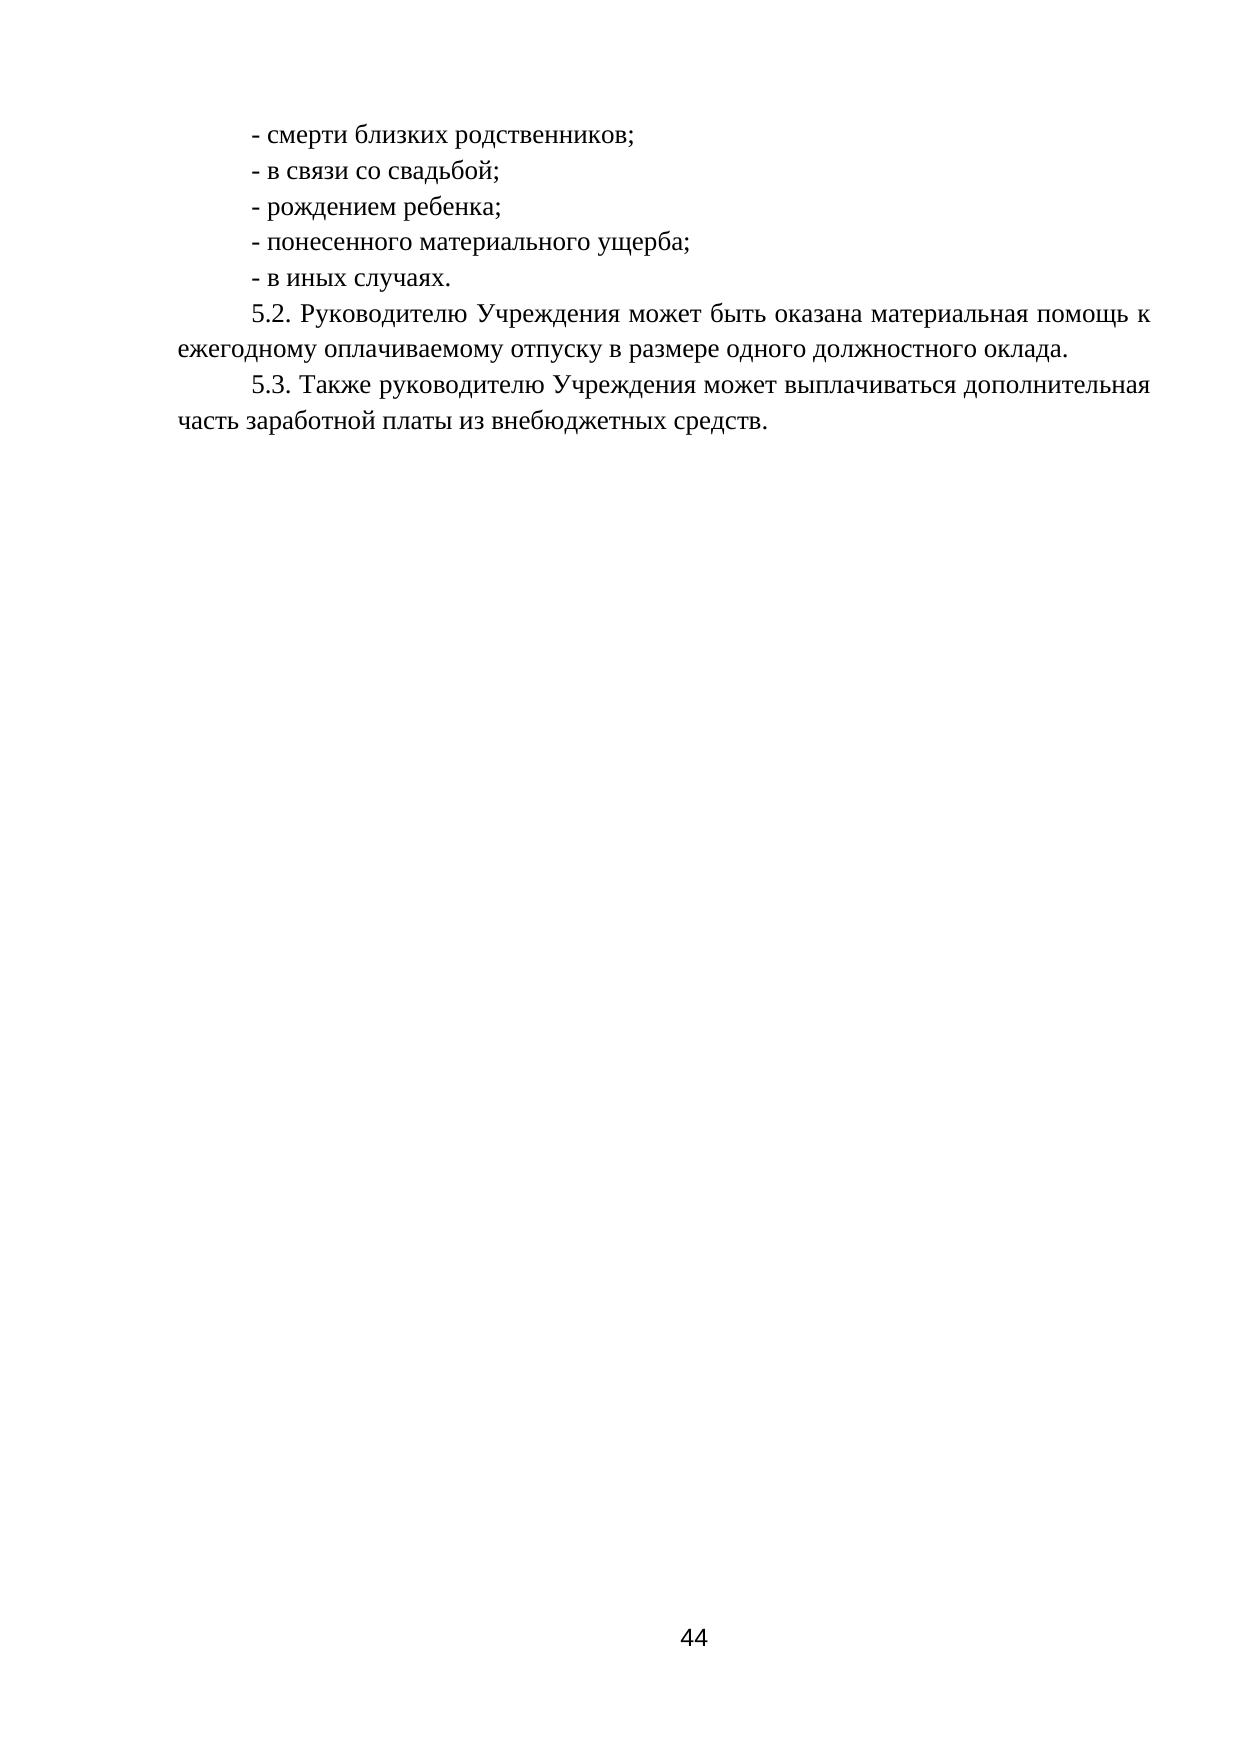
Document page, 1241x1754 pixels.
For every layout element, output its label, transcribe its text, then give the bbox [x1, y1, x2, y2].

text - в иных случаях. [177, 261, 1152, 292]
text - в связи со свадьбой; [177, 154, 1152, 185]
text - рождением ребенка; [177, 189, 1152, 221]
text - понесенного материального ущерба; [177, 225, 1152, 256]
text 5.2. Руководителю Учреждения может быть оказана материальная помощь к ежегодному оплачиваемому отпуску в размере одного должностного оклада. [177, 297, 1152, 364]
text 5.3. Также руководителю Учреждения может выплачиваться дополнительная часть заработной платы из внебюджетных средств. [177, 368, 1152, 435]
text - смерти близких родственников; [177, 118, 1152, 149]
